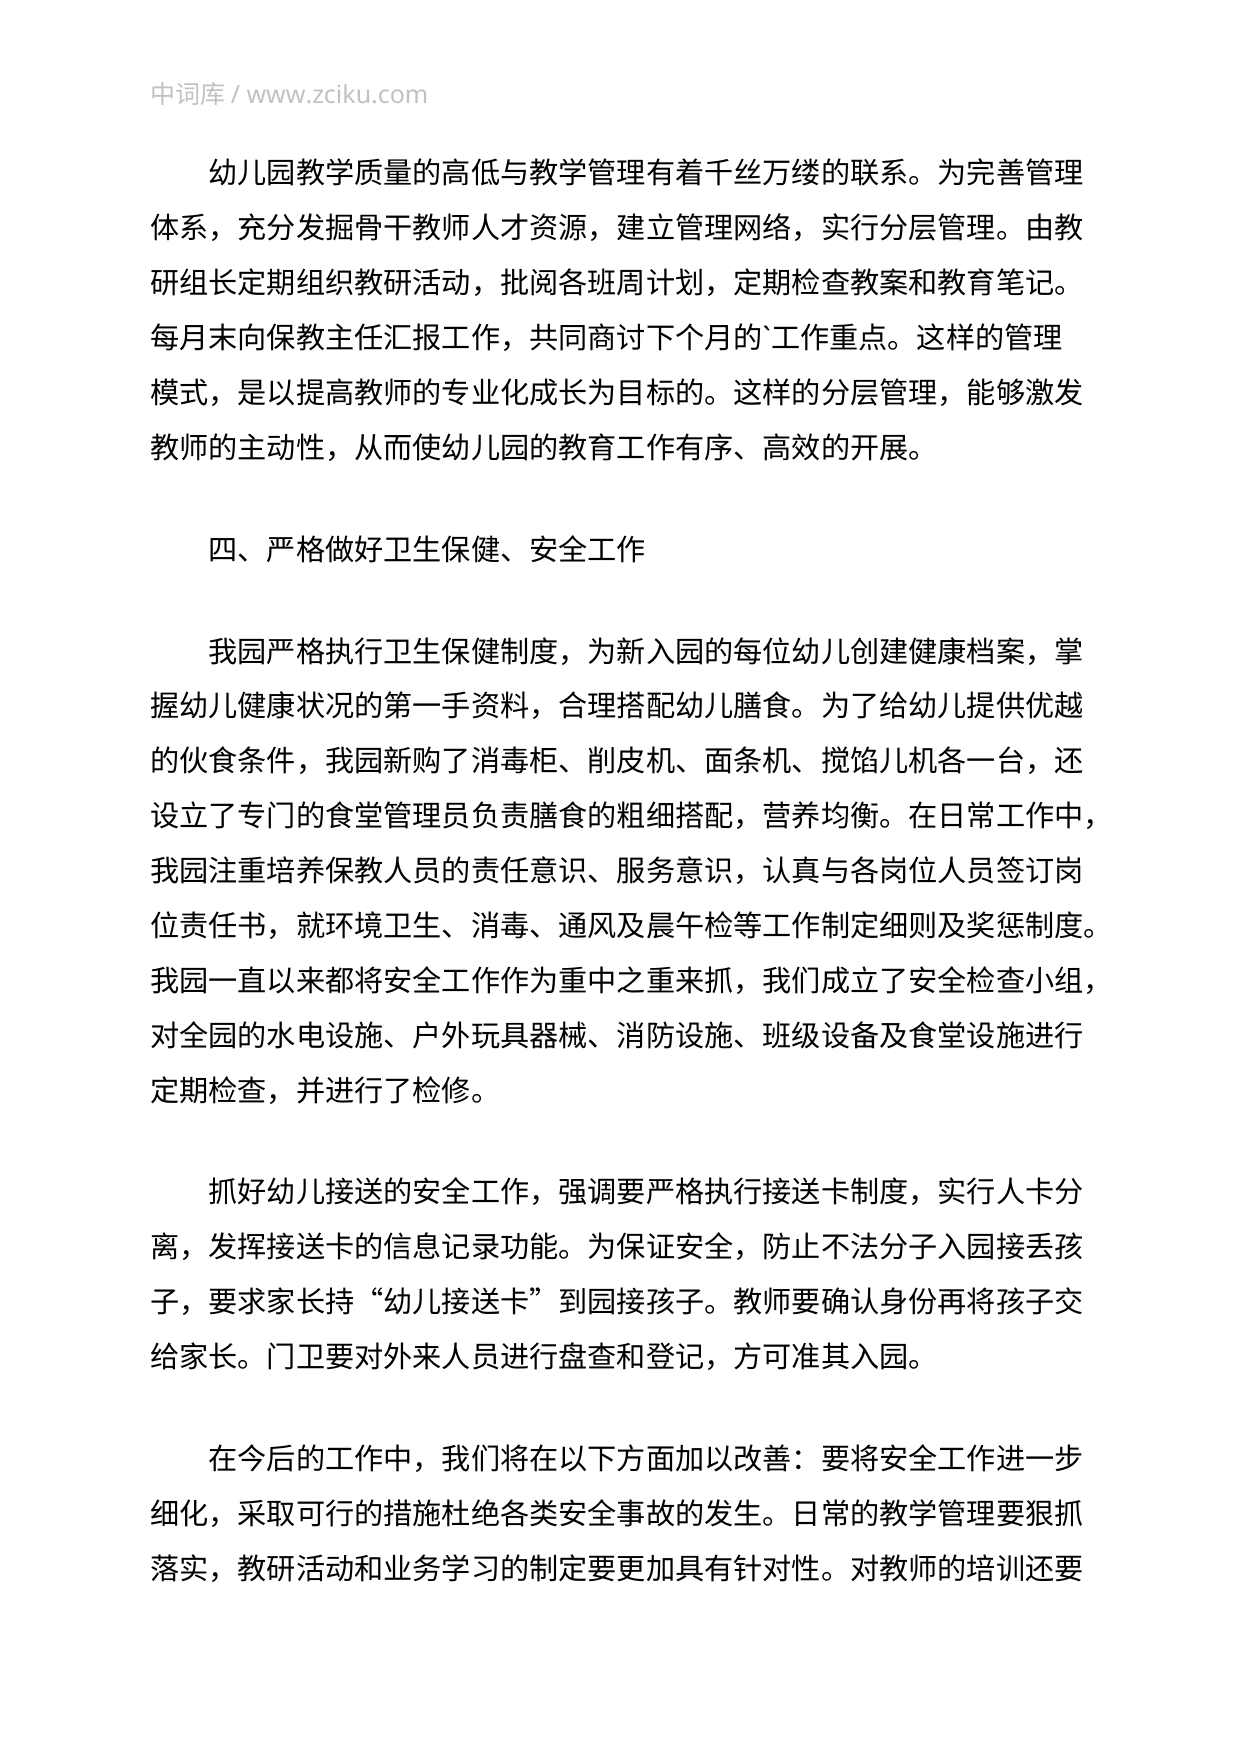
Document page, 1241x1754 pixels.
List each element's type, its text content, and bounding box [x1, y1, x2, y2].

text 我园严格执行卫生保健制度，为新入园的每位幼儿创建健康档案，掌握幼儿健康状况的第一手资料，合理搭配幼儿膳食。为了给幼儿提供优越的伙食条件，我园新购了消毒柜、削皮机、面条机、搅馅儿机各一台，还设立了专门的食堂管理员负责膳食的粗细搭配，营养均衡。在日常工作中，我园注重培养保教人员的责任意识、服务意识，认真与各岗位人员签订岗位责任书，就环境卫生、消毒、通风及晨午检等工作制定细则及奖惩制度。我园一直以来都将安全工作作为重中之重来抓，我们成立了安全检查小组，对全园的水电设施、户外玩具器械、消防设施、班级设备及食堂设施进行定期检查，并进行了检修。 [150, 628, 1090, 1109]
text 抓好幼儿接送的安全工作，强调要严格执行接送卡制度，实行人卡分离，发挥接送卡的信息记录功能。为保证安全，防止不法分子入园接丢孩子，要求家长持“幼儿接送卡”到园接孩子。教师要确认身份再将孩子交给家长。门卫要对外来人员进行盘查和登记，方可准其入园。 [150, 1169, 1090, 1376]
text 幼儿园教学质量的高低与教学管理有着千丝万缕的联系。为完善管理体系，充分发掘骨干教师人才资源，建立管理网络，实行分层管理。由教研组长定期组织教研活动，批阅各班周计划，定期检查教案和教育笔记。每月末向保教主任汇报工作，共同商讨下个月的`工作重点。这样的管理模式，是以提高教师的专业化成长为目标的。这样的分层管理，能够激发教师的主动性，从而使幼儿园的教育工作有序、高效的开展。 [150, 150, 1090, 467]
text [150, 1436, 1090, 1588]
text 四、严格做好卫生保健、安全工作 [150, 526, 1090, 569]
